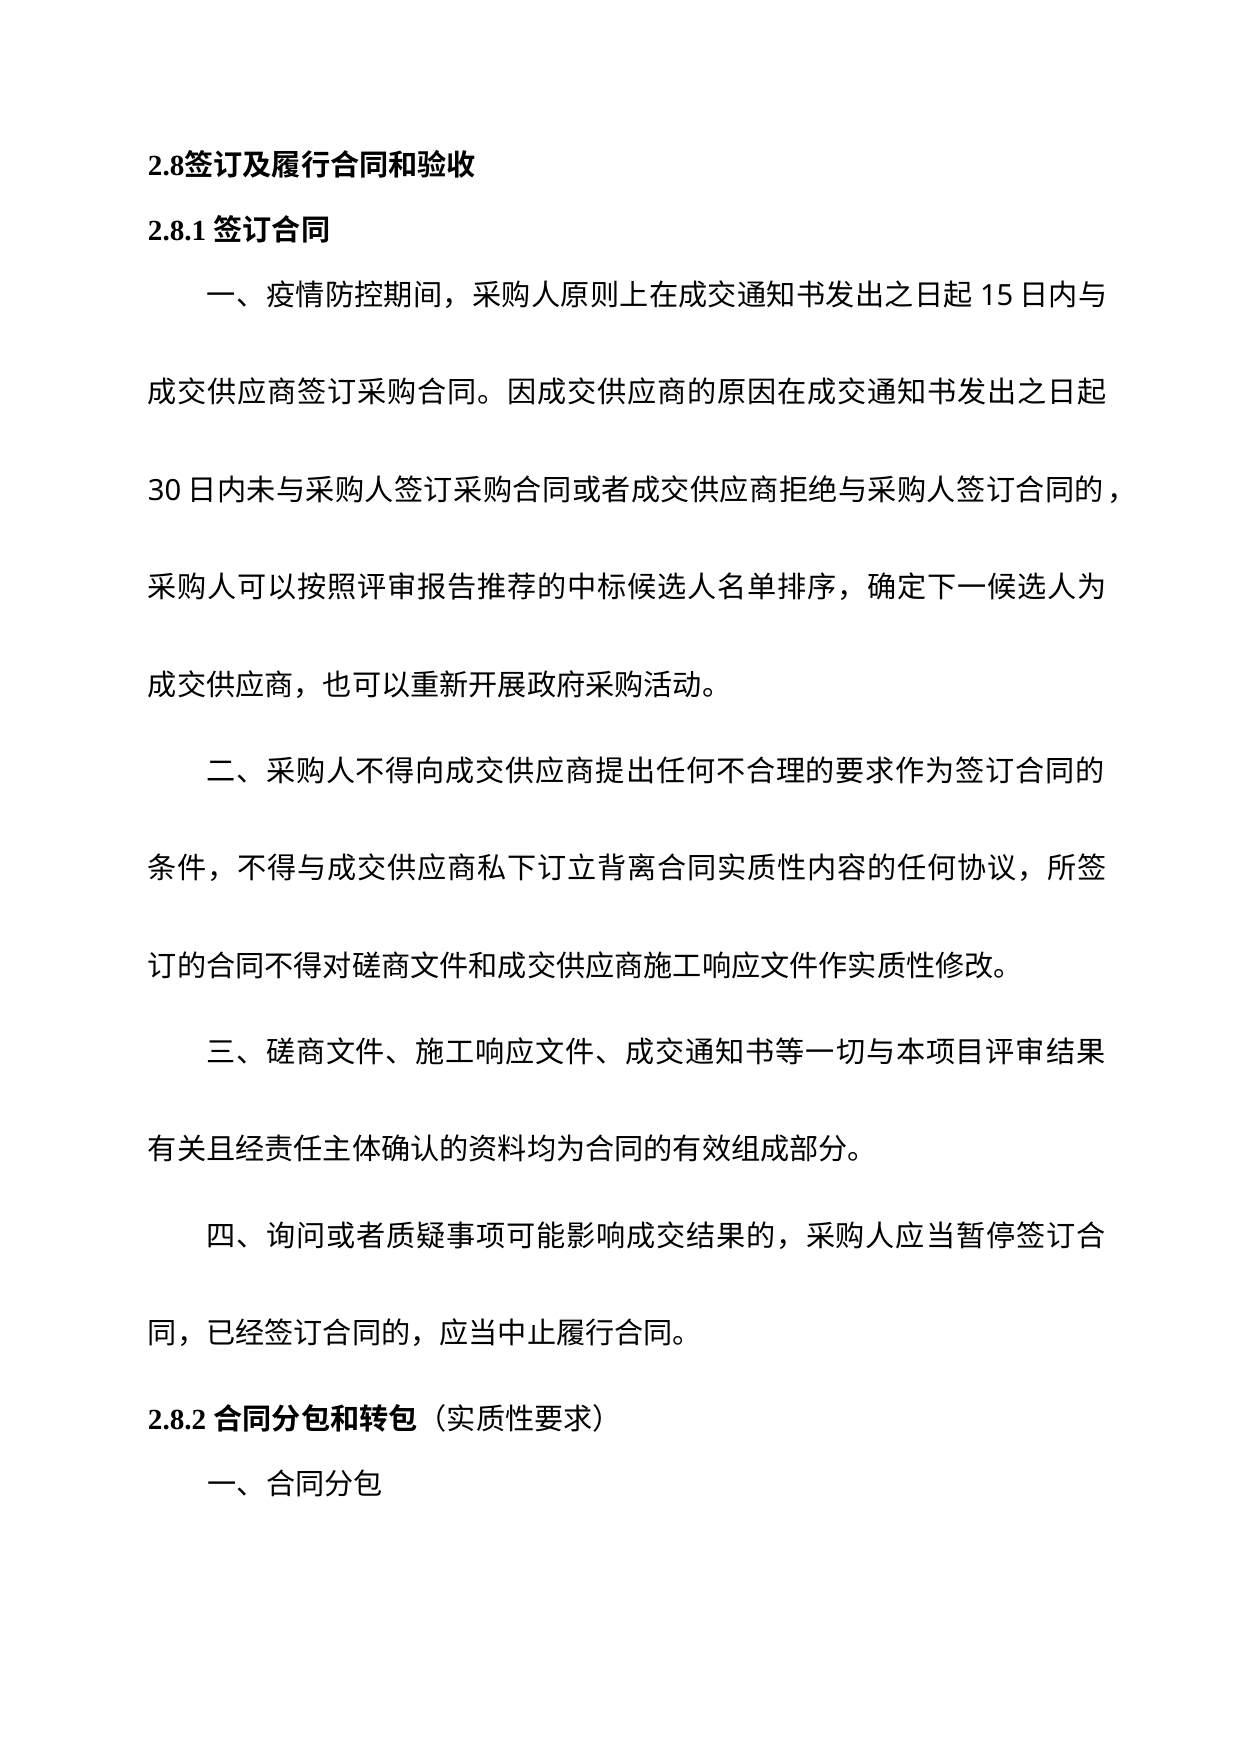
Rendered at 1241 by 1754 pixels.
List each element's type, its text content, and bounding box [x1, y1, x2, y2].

list 询问或者质疑事项可能影响成交结果的，采购人应当暂停签订合同，已经签订合同的，应当中止履行合同。 [148, 1201, 1107, 1363]
list 疫情防控期间，采购人原则上在成交通知书发出之日起15日内与成交供应商签订采购合同。因成交供应商的原因在成交通知书发出之日起30日内未与采购人签订采购合同或者成交供应商拒绝与采购人签订合同的，采购人可以按照评审报告推荐的中标候选人名单排序，确定下一候选人为成交供应商，也可以重新开展政府采购活动。 [148, 260, 1107, 715]
subtitle 签订合同 [148, 195, 1107, 260]
list 磋商文件、施工响应文件、成交通知书等一切与本项目评审结果有关且经责任主体确认的资料均为合同的有效组成部分。 [148, 1017, 1107, 1179]
list 采购人不得向成交供应商提出任何不合理的要求作为签订合同的条件，不得与成交供应商私下订立背离合同实质性内容的任何协议，所签订的合同不得对磋商文件和成交供应商施工响应文件作实质性修改。 [148, 736, 1107, 996]
subtitle 合同分包和转包（实质性要求） [148, 1384, 1107, 1449]
list 合同分包 [148, 1449, 1107, 1514]
subtitle 签订及履行合同和验收 [148, 130, 1107, 195]
